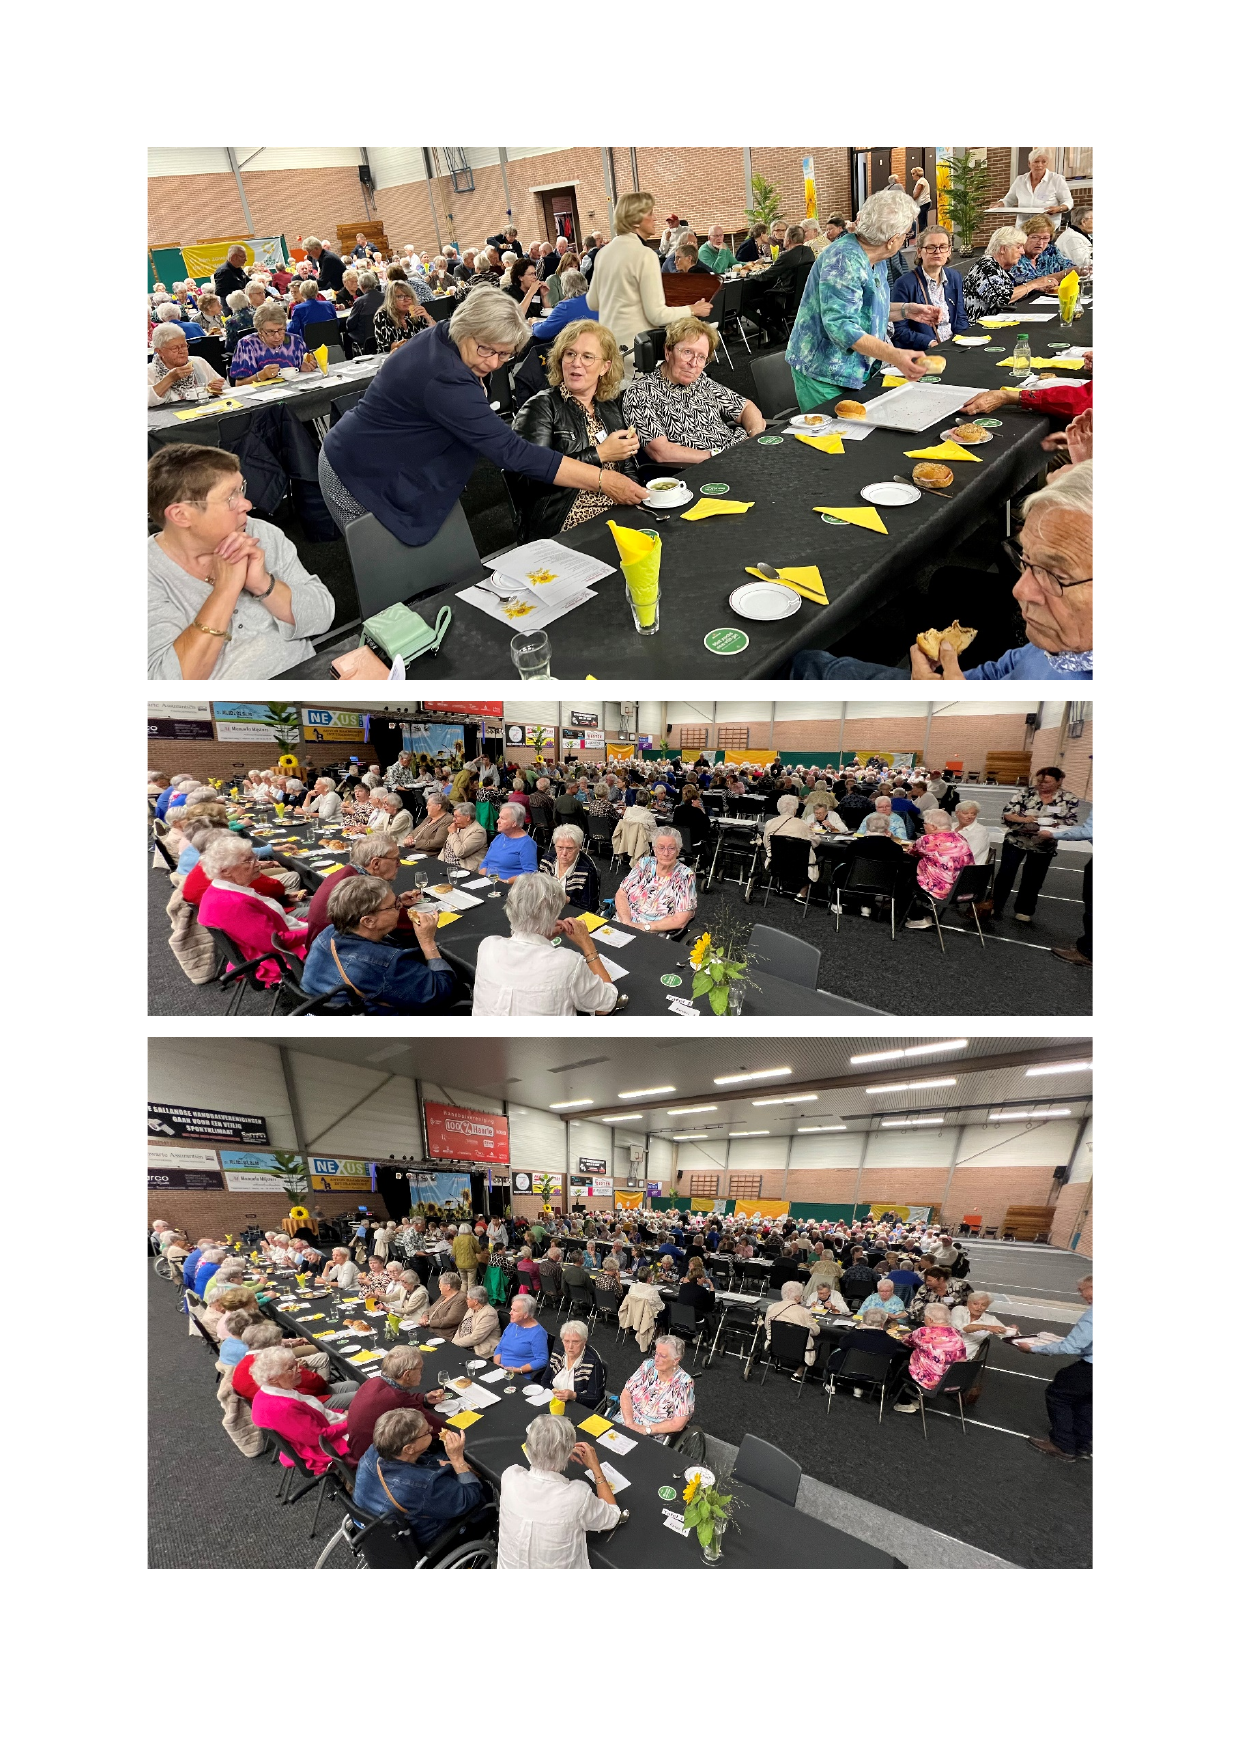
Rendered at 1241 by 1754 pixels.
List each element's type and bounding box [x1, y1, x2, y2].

picture [147, 147, 1093, 680]
picture [147, 1037, 1093, 1569]
picture [147, 701, 1093, 1016]
